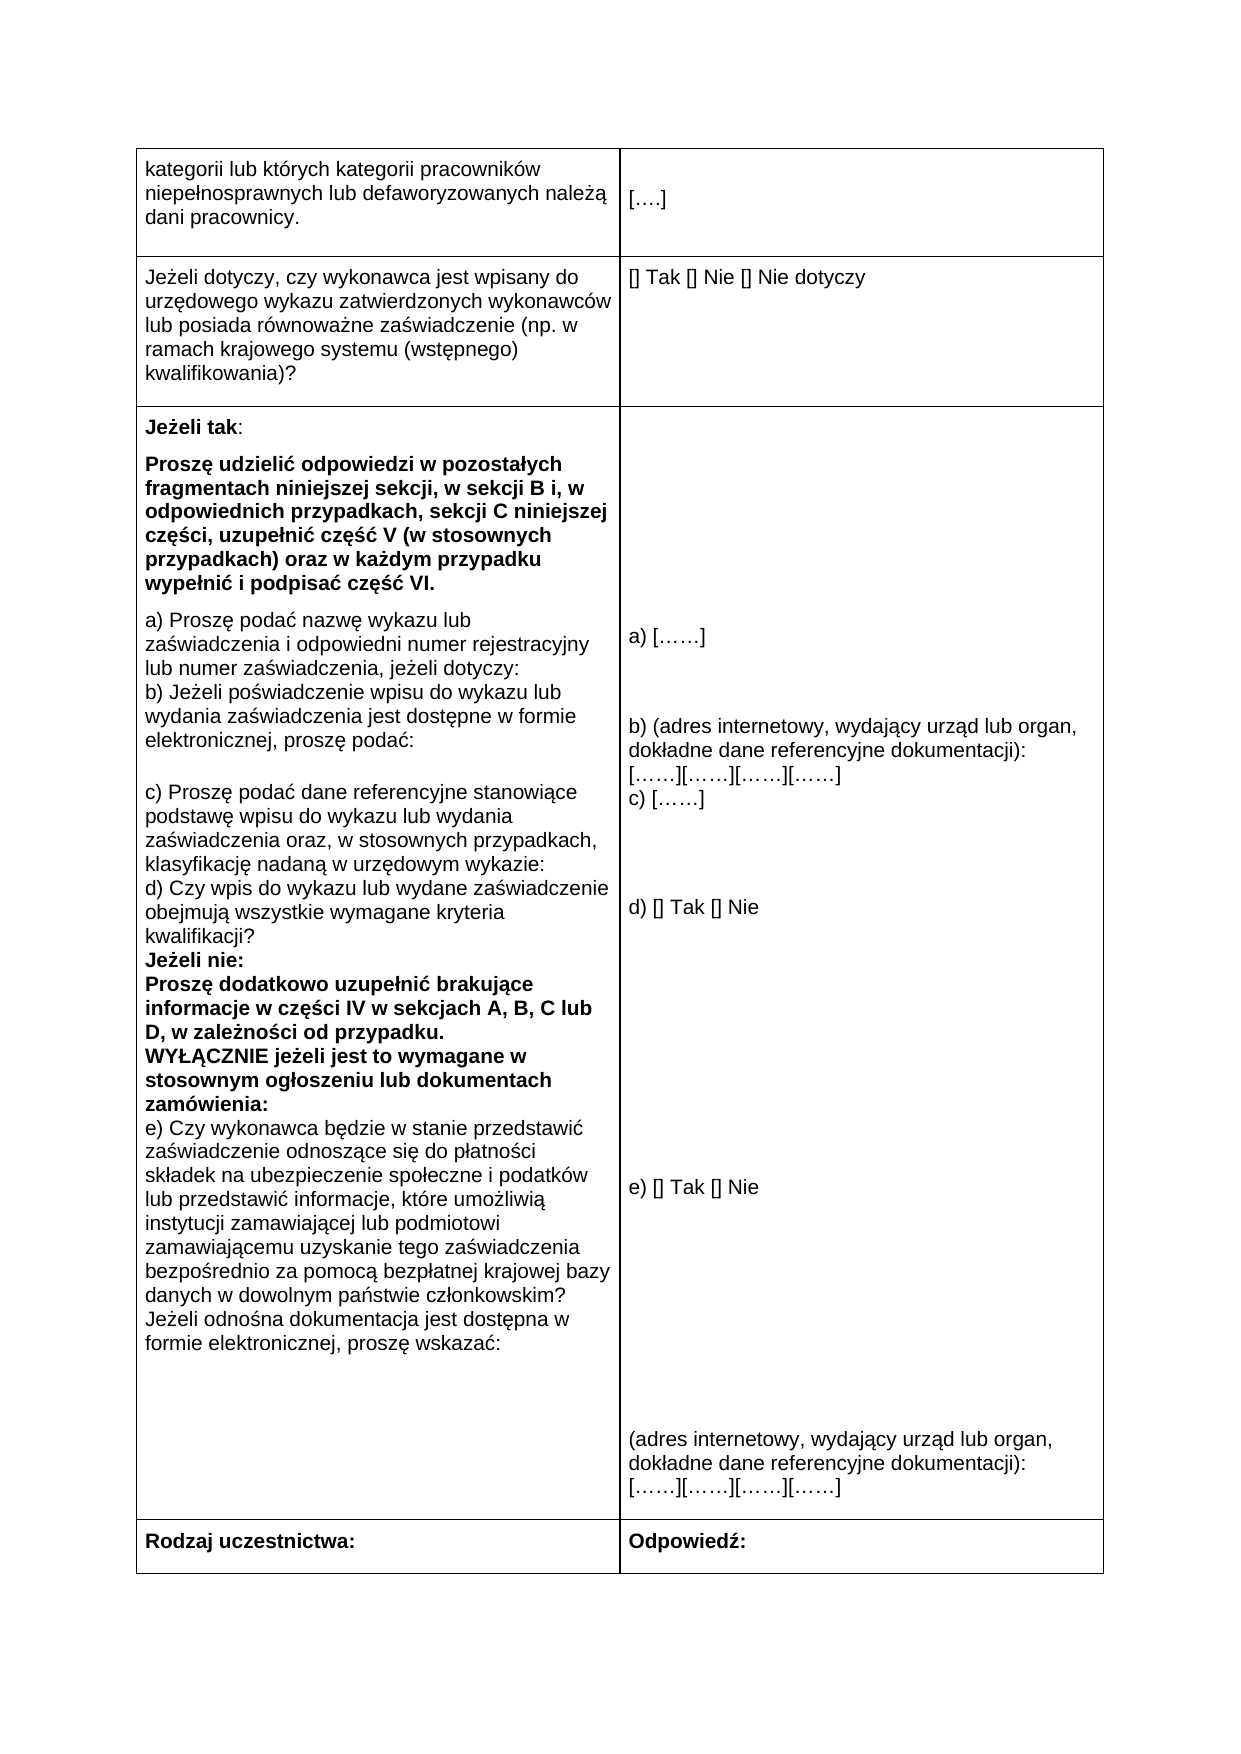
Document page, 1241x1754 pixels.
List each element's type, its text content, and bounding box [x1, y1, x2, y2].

table_cell Rodzaj uczestnictwa: [137, 1520, 619, 1573]
table_cell a) [……] b) (adres internetowy, wydający urząd lub organ, dokładne dane referencyjne dokumentacji): [……][……][……][……] c) [……] d) [] Tak [] Nie e) [] Tak [] Nie (adres internetowy, wydający urząd lub organ, dokładne dane referencyjne dokumentacji): [……][……][……][……] [621, 407, 1103, 1519]
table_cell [621, 149, 1103, 256]
table_cell Jeżeli tak: Proszę udzielić odpowiedzi w pozostałych fragmentach niniejszej sekcji, w sekcji B i, w odpowiednich przypadkach, sekcji C niniejszej części, uzupełnić część V (w stosownych przypadkach) oraz w każdym przypadku wypełnić i podpisać część VI. a) Proszę podać nazwę wykazu lub zaświadczenia i odpowiedni numer rejestracyjny lub numer zaświadczenia, jeżeli dotyczy: b) Jeżeli poświadczenie wpisu do wykazu lub wydania zaświadczenia jest dostępne w formie elektronicznej, proszę podać: c) Proszę podać dane referencyjne stanowiące podstawę wpisu do wykazu lub wydania zaświadczenia oraz, w stosownych przypadkach, klasyfikację nadaną w urzędowym wykazie: d) Czy wpis do wykazu lub wydane zaświadczenie obejmują wszystkie wymagane kryteria kwalifikacji? Jeżeli nie: Proszę dodatkowo uzupełnić brakujące informacje w części IV w sekcjach A, B, C lub D, w zależności od przypadku. WYŁĄCZNIE jeżeli jest to wymagane w stosownym ogłoszeniu lub dokumentach zamówienia: e) Czy wykonawca będzie w stanie przedstawić zaświadczenie odnoszące się do płatności składek na ubezpieczenie społeczne i podatków lub przedstawić informacje, które umożliwią instytucji zamawiającej lub podmiotowi zamawiającemu uzyskanie tego zaświadczenia bezpośrednio za pomocą bezpłatnej krajowej bazy danych w dowolnym państwie członkowskim? Jeżeli odnośna dokumentacja jest dostępna w formie elektronicznej, proszę wskazać: [137, 407, 619, 1519]
table_cell Odpowiedź: [621, 1520, 1103, 1573]
table_cell [] Tak [] Nie [] Nie dotyczy [621, 257, 1103, 406]
table_cell Jeżeli dotyczy, czy wykonawca jest wpisany do urzędowego wykazu zatwierdzonych wykonawców lub posiada równoważne zaświadczenie (np. w ramach krajowego systemu (wstępnego) kwalifikowania)? [137, 257, 619, 406]
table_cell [137, 149, 619, 256]
